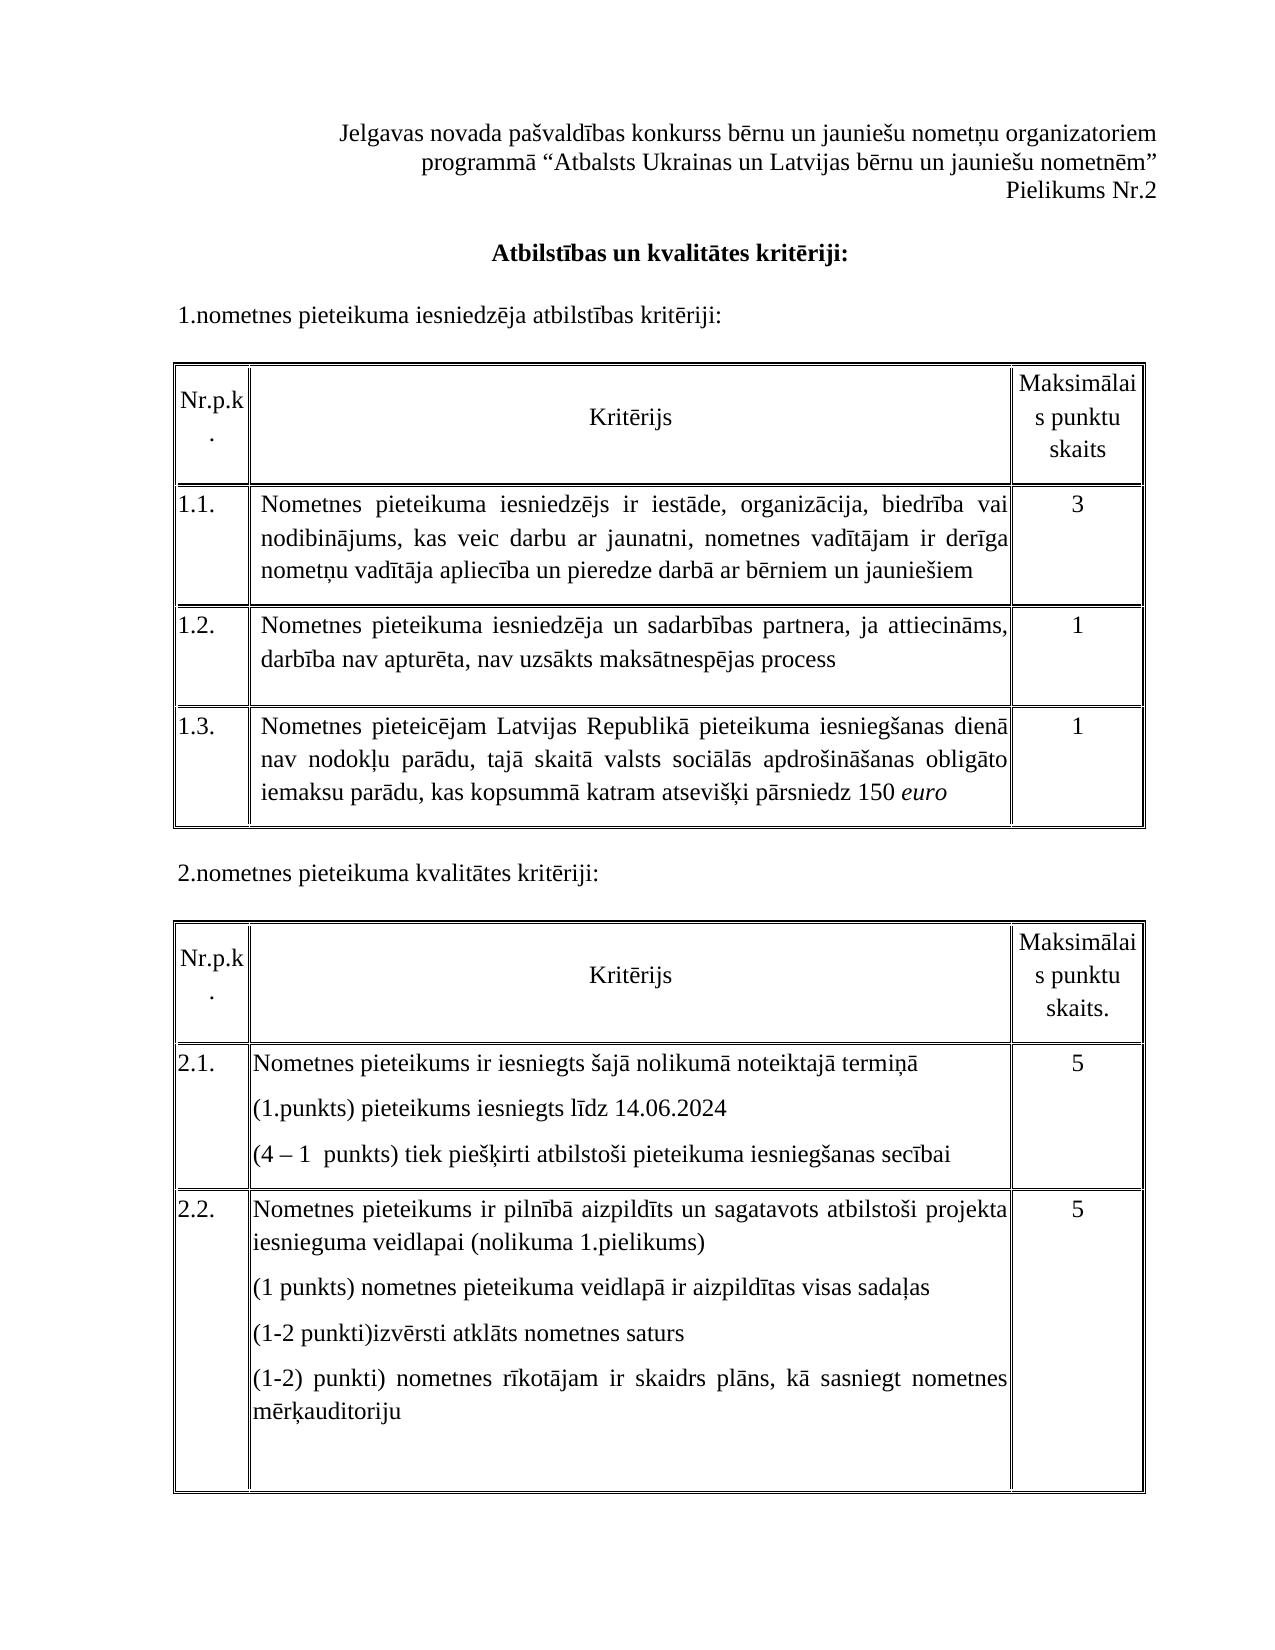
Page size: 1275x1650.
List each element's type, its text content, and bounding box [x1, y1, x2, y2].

table_header Maksimālais punktu skaits [1012, 366, 1142, 483]
table_cell Nometnes pieteikums ir pilnībā aizpildīts un sagatavots atbilstoši projekta iesnieguma veidlapai (nolikuma 1.pielikums) (1 punkts) nometnes pieteikuma veidlapā ir aizpildītas visas sadaļas (1-2 punkti)izvērsti atklāts nometnes saturs (1-2) punkti) nometnes rīkotājam ir skaidrs plāns, kā sasniegt nometnes mērķauditoriju [250, 1191, 1012, 1491]
table_cell 2.1. [176, 1041, 248, 1187]
table_cell Nometnes pieteikums ir iesniegts šajā nolikumā noteiktajā termiņā (1.punkts) pieteikums iesniegts līdz 14.06.2024 (4 – 1 punkts) tiek piešķirti atbilstoši pieteikuma iesniegšanas secībai [251, 1045, 1010, 1187]
table_cell 2.2. [176, 1188, 249, 1491]
table_header Nr.p.k. [176, 366, 249, 483]
table_cell 1.3. [174, 705, 249, 826]
table_cell 1 [1013, 604, 1143, 705]
table_header Kritērijs [250, 366, 1012, 483]
table_cell 3 [1013, 483, 1143, 604]
table_cell 5 [1013, 1041, 1143, 1187]
table_header Kritērijs [250, 924, 1012, 1041]
table_cell 5 [1012, 1188, 1143, 1491]
table_cell Nometnes pieteikuma iesniedzējs ir iestāde, organizācija, biedrība vai nodibinājums, kas veic darbu ar jaunatni, nometnes vadītājam ir derīga nometņu vadītāja apliecība un pieredze darbā ar bērniem un jauniešiem [251, 487, 1010, 604]
text Jelgavas novada pašvaldības konkurss bērnu un jauniešu nometņu organizatoriem [177, 118, 1157, 147]
text programmā “Atbalsts Ukrainas un Latvijas bērnu un jauniešu nometnēm” [177, 147, 1157, 176]
table_header Maksimālais punktu skaits. [1012, 924, 1142, 1041]
table_cell Nometnes pieteikuma iesniedzēja un sadarbības partnera, ja attiecināms, darbība nav apturēta, nav uzsākts maksātnespējas process [251, 608, 1010, 705]
table_cell 1.1. [176, 483, 248, 604]
text 1.nometnes pieteikuma iesniedzēja atbilstības kritēriji: [177, 300, 1157, 329]
table_cell Nometnes pieteicējam Latvijas Republikā pieteikuma iesniegšanas dienā nav nodokļu parādu, tajā skaitā valsts sociālās apdrošināšanas obligāto iemaksu parādu, kas kopsummā katram atsevišķi pārsniedz 150 euro [250, 708, 1012, 826]
table_header Nr.p.k. [176, 924, 249, 1041]
table_cell 1.2. [176, 604, 248, 705]
table_cell 1 [1012, 705, 1144, 826]
text 2.nometnes pieteikuma kvalitātes kritēriji: [177, 858, 1157, 887]
text Pielikums Nr.2 [177, 176, 1157, 204]
text Atbilstības un kvalitātes kritēriji: [177, 238, 1157, 267]
